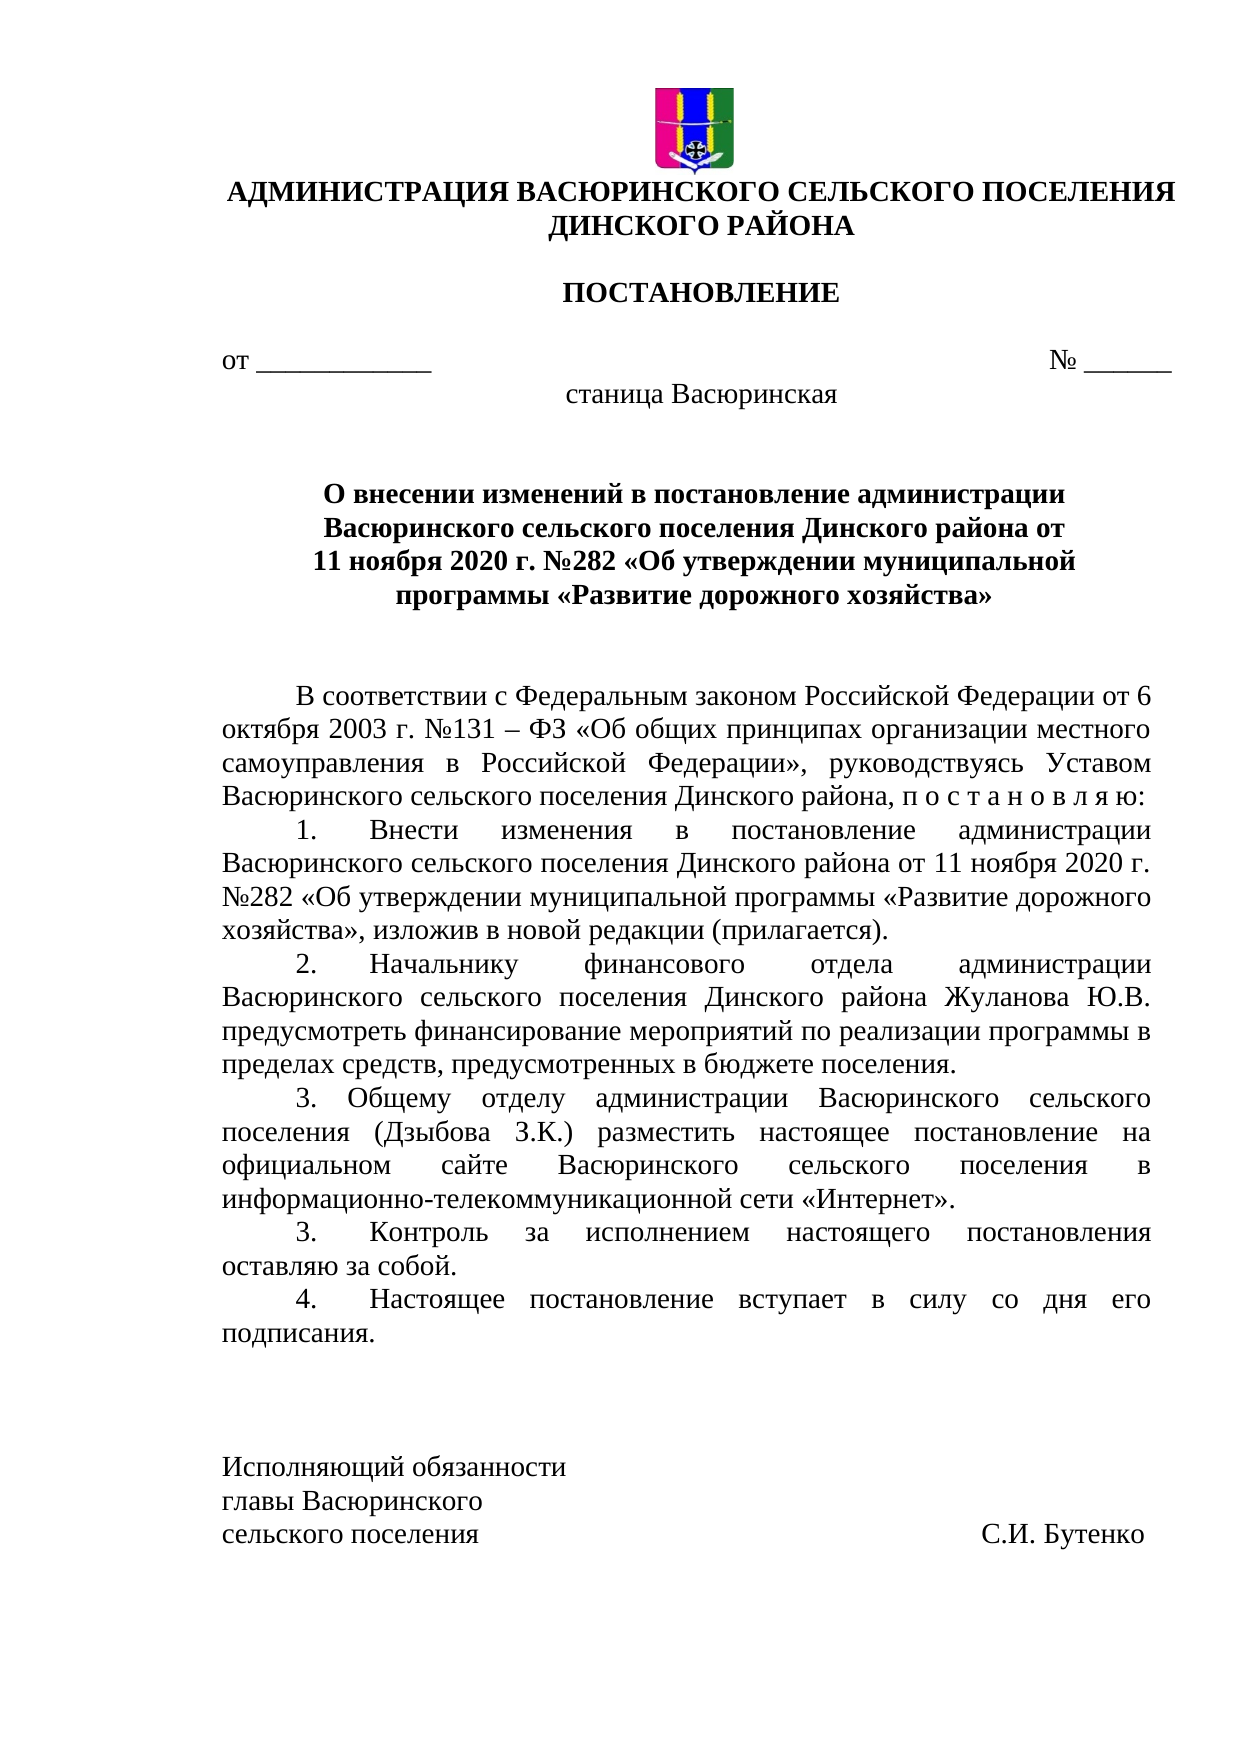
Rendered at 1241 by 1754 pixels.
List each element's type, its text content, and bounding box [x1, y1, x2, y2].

list Начальнику финансового отдела администрации Васюринского сельского поселения Динского района Жуланова Ю.В. предусмотреть финансирование мероприятий по реализации программы в пределах средств, предусмотренных в бюджете поселения. [222, 946, 1152, 1080]
text О внесении изменений в постановление администрации Васюринского сельского поселения Динского района от 11 ноября 2020 г. №282 «Об утверждении муниципальной программы «Развитие дорожного хозяйства» [310, 476, 1078, 611]
text станица Васюринская [222, 376, 1181, 409]
text от ____________ № ______ [222, 342, 1181, 376]
text ПОСТАНОВЛЕНИЕ [222, 275, 1181, 309]
list Контроль за исполнением настоящего постановления оставляю за собой. [222, 1214, 1152, 1281]
text В соответствии с Федеральным законом Российской Федерации от 6 октября 2003 г. №131 – ФЗ «Об общих принципах организации местного самоуправления в Российской Федерации», руководствуясь Уставом Васюринского сельского поселения Динского района, п о с т а н о в л я ю: [222, 678, 1152, 812]
text Исполняющий обязанности [222, 1449, 1152, 1483]
text главы Васюринского [222, 1483, 1152, 1516]
picture [655, 88, 734, 175]
list 3. Общему отделу администрации Васюринского сельского поселения (Дзыбова З.К.) разместить настоящее постановление на официальном сайте Васюринского сельского поселения в информационно-телекоммуникационной сети «Интернет». [222, 1080, 1152, 1214]
text сельского поселения С.И. Бутенко [222, 1516, 1152, 1550]
text АДМИНИСТРАЦИЯ ВАСЮРИНСКОГО СЕЛЬСКОГО ПОСЕЛЕНИЯ ДИНСКОГО РАЙОНА [222, 174, 1181, 242]
list Внести изменения в постановление администрации Васюринского сельского поселения Динского района от 11 ноября 2020 г. №282 «Об утверждении муниципальной программы «Развитие дорожного хозяйства», изложив в новой редакции (прилагается). [222, 812, 1152, 946]
list Настоящее постановление вступает в силу со дня его подписания. [222, 1281, 1152, 1348]
